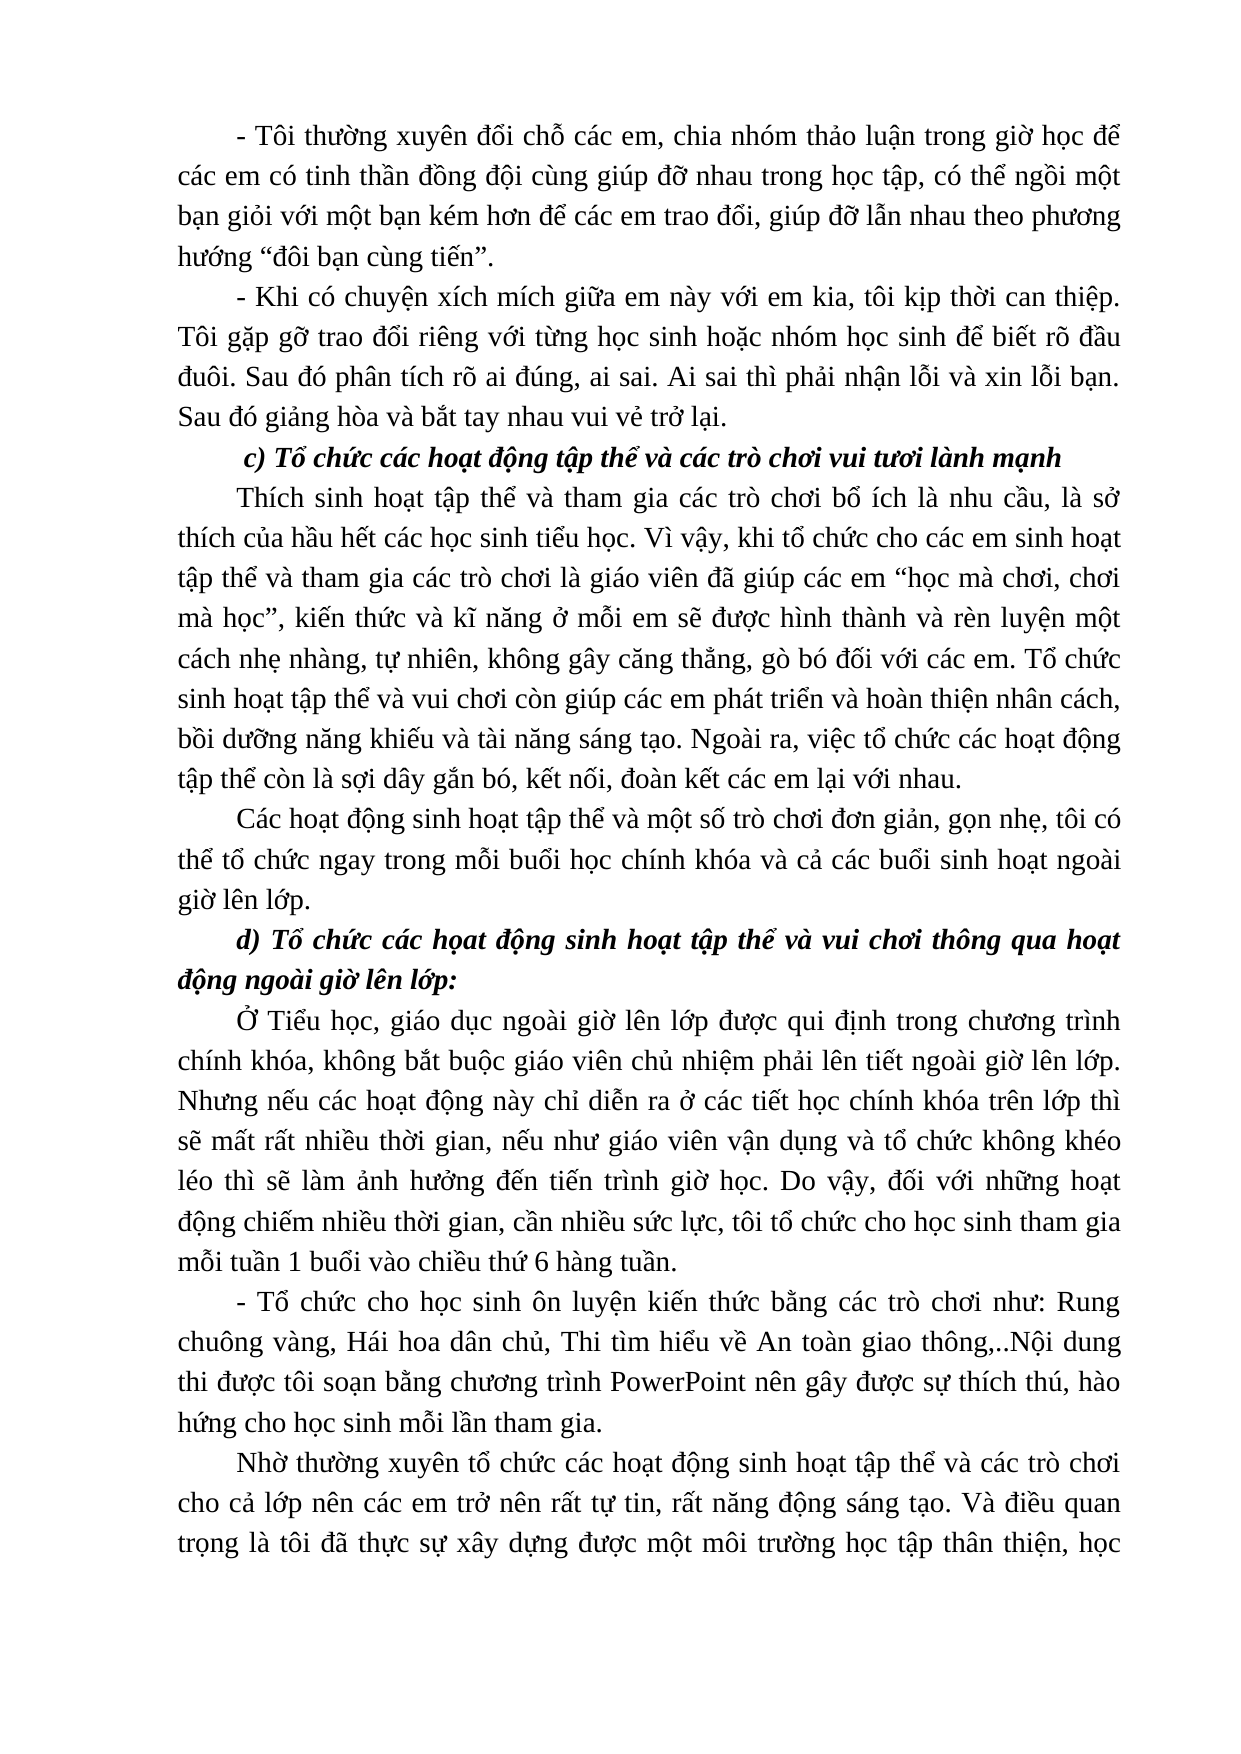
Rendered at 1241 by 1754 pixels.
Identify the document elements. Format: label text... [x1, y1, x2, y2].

text - Khi có chuyện xích mích giữa em này với em kia, tôi kịp thời can thiệp. Tôi gặp gỡ trao đổi riêng với từng học sinh hoặc nhóm học sinh để biết rõ đầu đuôi. Sau đó phân tích rõ ai đúng, ai sai. Ai sai thì phải nhận lỗi và xin lỗi bạn. Sau đó giảng hòa và bắt tay nhau vui vẻ trở lại. [177, 279, 1122, 433]
text c) Tổ chức các hoạt động tập thể và các trò chơi vui tươi lành mạnh [177, 440, 1122, 473]
text d) Tổ chức các họat động sinh hoạt tập thể và vui chơi thông qua hoạt động ngoài giờ lên lớp: [177, 922, 1122, 996]
text - Tổ chức cho học sinh ôn luyện kiến thức bằng các trò chơi như: Rung chuông vàng, Hái hoa dân chủ, Thi tìm hiểu về An toàn giao thông,..Nội dung thi được tôi soạn bằng chương trình PowerPoint nên gây được sự thích thú, hào hứng cho học sinh mỗi lần tham gia. [177, 1284, 1122, 1438]
text Ở Tiểu học, giáo dục ngoài giờ lên lớp được qui định trong chương trình chính khóa, không bắt buộc giáo viên chủ nhiệm phải lên tiết ngoài giờ lên lớp. Nhưng nếu các hoạt động này chỉ diễn ra ở các tiết học chính khóa trên lớp thì sẽ mất rất nhiều thời gian, nếu như giáo viên vận dụng và tổ chức không khéo léo thì sẽ làm ảnh hưởng đến tiến trình giờ học. Do vậy, đối với những hoạt động chiếm nhiều thời gian, cần nhiều sức lực, tôi tổ chức cho học sinh tham gia mỗi tuần 1 buổi vào chiều thứ 6 hàng tuần. [177, 1003, 1122, 1277]
text - Tôi thường xuyên đổi chỗ các em, chia nhóm thảo luận trong giờ học để các em có tinh thần đồng đội cùng giúp đỡ nhau trong học tập, có thể ngồi một bạn giỏi với một bạn kém hơn để các em trao đổi, giúp đỡ lẫn nhau theo phương hướng “đôi bạn cùng tiến”. [177, 118, 1122, 272]
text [177, 1445, 1122, 1559]
text Thích sinh hoạt tập thể và tham gia các trò chơi bổ ích là nhu cầu, là sở thích của hầu hết các học sinh tiểu học. Vì vậy, khi tổ chức cho các em sinh hoạt tập thể và tham gia các trò chơi là giáo viên đã giúp các em “học mà chơi, chơi mà học”, kiến thức và kĩ năng ở mỗi em sẽ được hình thành và rèn luyện một cách nhẹ nhàng, tự nhiên, không gây căng thẳng, gò bó đối với các em. Tổ chức sinh hoạt tập thể và vui chơi còn giúp các em phát triển và hoàn thiện nhân cách, bồi dưỡng năng khiếu và tài năng sáng tạo. Ngoài ra, việc tổ chức các hoạt động tập thể còn là sợi dây gắn bó, kết nối, đoàn kết các em lại với nhau. [177, 480, 1122, 795]
text Các hoạt động sinh hoạt tập thể và một số trò chơi đơn giản, gọn nhẹ, tôi có thể tổ chức ngay trong mỗi buổi học chính khóa và cả các buổi sinh hoạt ngoài giờ lên lớp. [177, 802, 1122, 916]
